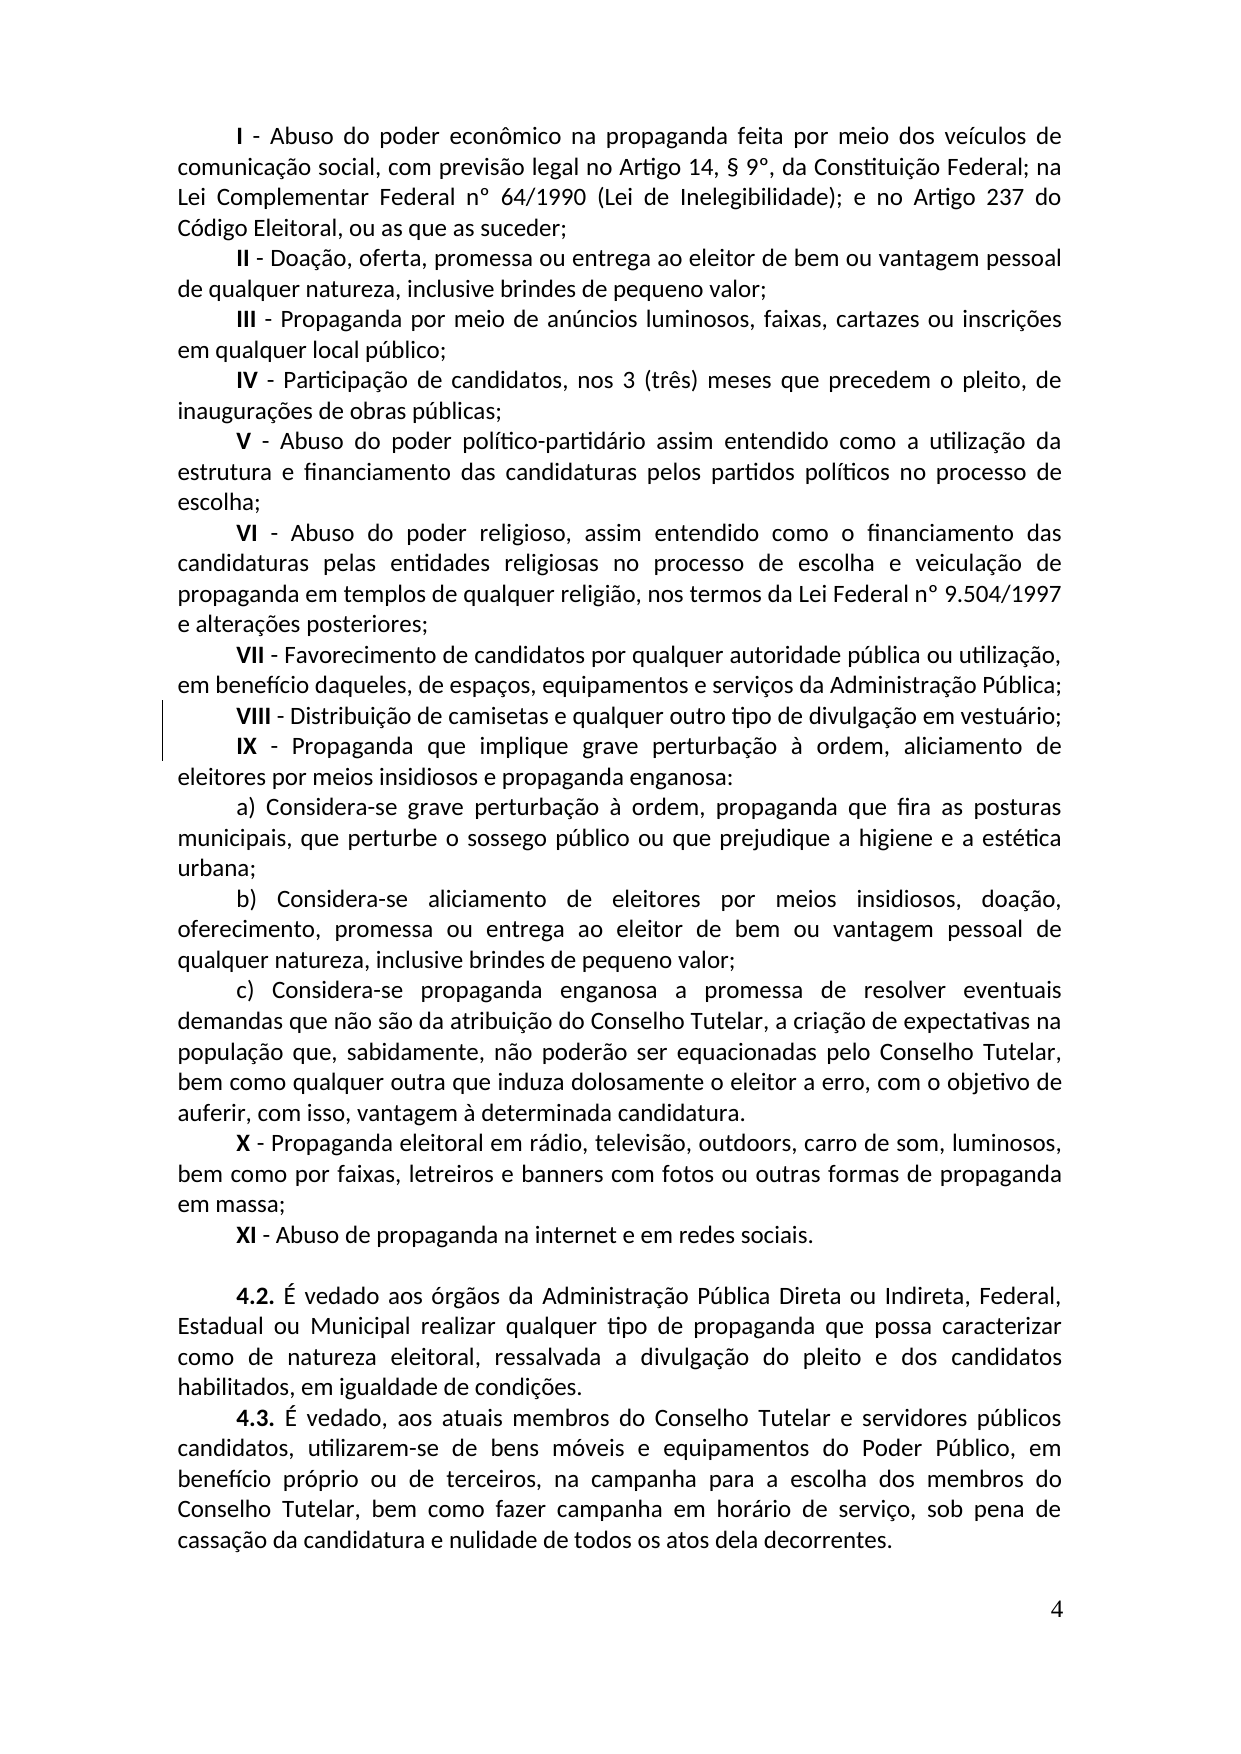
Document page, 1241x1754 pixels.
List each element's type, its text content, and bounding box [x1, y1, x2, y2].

text c) Considera-se propaganda enganosa a promessa de resolver eventuais demandas que não são da atribuição do Conselho Tutelar, a criação de expectativas na população que, sabidamente, não poderão ser equacionadas pelo Conselho Tutelar, bem como qualquer outra que induza dolosamente o eleitor a erro, com o objetivo de auferir, com isso, vantagem à determinada candidatura. [177, 975, 1063, 1127]
text I - Abuso do poder econômico na propaganda feita por meio dos veículos de comunicação social, com previsão legal no Artigo 14, § 9º, da Constituição Federal; na Lei Complementar Federal nº 64/1990 (Lei de Inelegibilidade); e no Artigo 237 do Código Eleitoral, ou as que as suceder; [177, 120, 1063, 242]
text a) Considera-se grave perturbação à ordem, propaganda que fira as posturas municipais, que perturbe o sossego público ou que prejudique a higiene e a estética urbana; [177, 792, 1063, 883]
text IV - Participação de candidatos, nos 3 (três) meses que precedem o pleito, de inaugurações de obras públicas; [177, 364, 1063, 425]
text VII - Favorecimento de candidatos por qualquer autoridade pública ou utilização, em benefício daqueles, de espaços, equipamentos e serviços da Administração Pública; [177, 639, 1063, 700]
text III - Propaganda por meio de anúncios luminosos, faixas, cartazes ou inscrições em qualquer local público; [177, 303, 1063, 364]
text 4.3. É vedado, aos atuais membros do Conselho Tutelar e servidores públicos candidatos, utilizarem-se de bens móveis e equipamentos do Poder Público, em benefício próprio ou de terceiros, na campanha para a escolha dos membros do Conselho Tutelar, bem como fazer campanha em horário de serviço, sob pena de cassação da candidatura e nulidade de todos os atos dela decorrentes. [177, 1402, 1063, 1554]
text II - Doação, oferta, promessa ou entrega ao eleitor de bem ou vantagem pessoal de qualquer natureza, inclusive brindes de pequeno valor; [177, 242, 1063, 303]
text V - Abuso do poder político-partidário assim entendido como a utilização da estrutura e financiamento das candidaturas pelos partidos políticos no processo de escolha; [177, 425, 1063, 517]
text X - Propaganda eleitoral em rádio, televisão, outdoors, carro de som, luminosos, bem como por faixas, letreiros e banners com fotos ou outras formas de propaganda em massa; [177, 1127, 1063, 1219]
text IX - Propaganda que implique grave perturbação à ordem, aliciamento de eleitores por meios insidiosos e propaganda enganosa: [177, 731, 1063, 792]
text b) Considera-se aliciamento de eleitores por meios insidiosos, doação, oferecimento, promessa ou entrega ao eleitor de bem ou vantagem pessoal de qualquer natureza, inclusive brindes de pequeno valor; [177, 883, 1063, 975]
text VI - Abuso do poder religioso, assim entendido como o financiamento das candidaturas pelas entidades religiosas no processo de escolha e veiculação de propaganda em templos de qualquer religião, nos termos da Lei Federal nº 9.504/1997 e alterações posteriores; [177, 517, 1063, 639]
text VIII - Distribuição de camisetas e qualquer outro tipo de divulgação em vestuário; [177, 700, 1063, 731]
text 4.2. É vedado aos órgãos da Administração Pública Direta ou Indireta, Federal, Estadual ou Municipal realizar qualquer tipo de propaganda que possa caracterizar como de natureza eleitoral, ressalvada a divulgação do pleito e dos candidatos habilitados, em igualdade de condições. [177, 1280, 1063, 1402]
text XI - Abuso de propaganda na internet e em redes sociais. [177, 1219, 1063, 1249]
